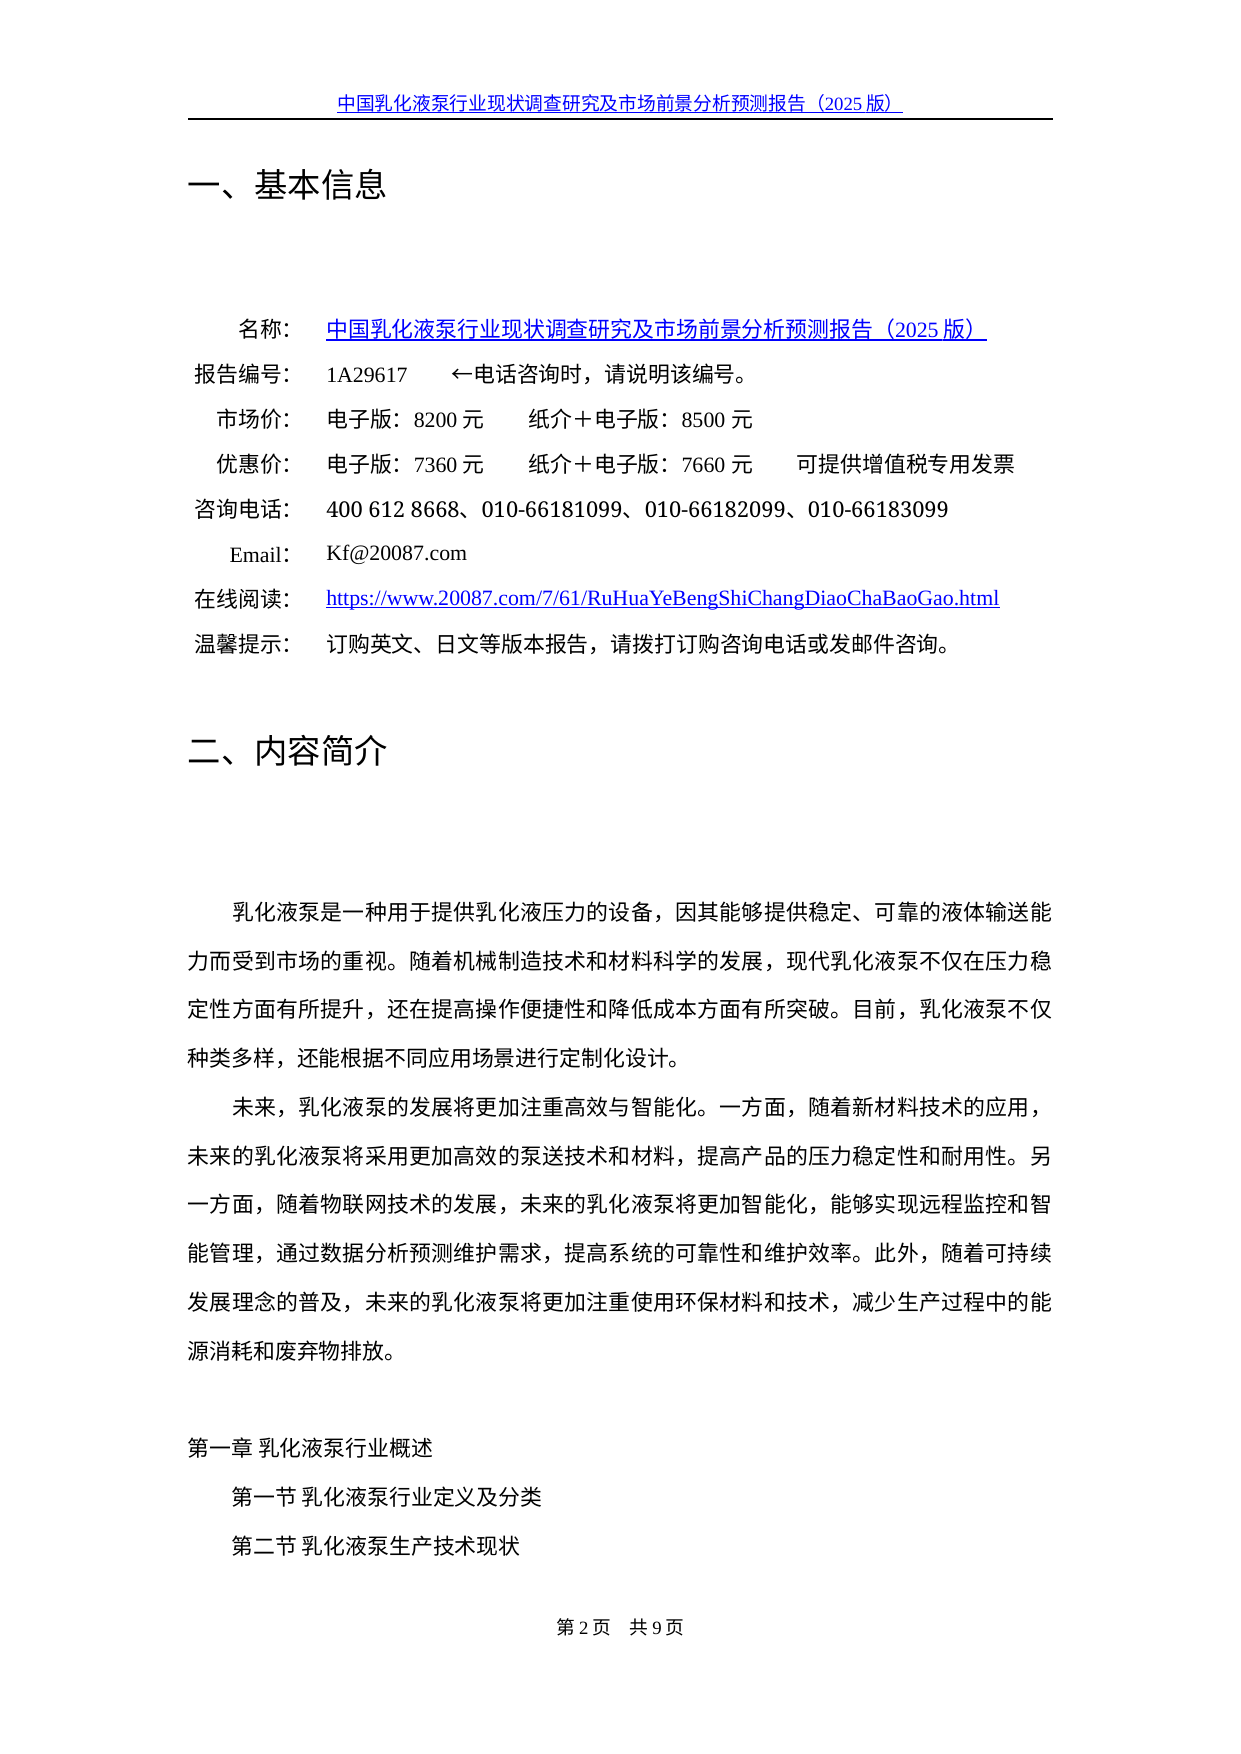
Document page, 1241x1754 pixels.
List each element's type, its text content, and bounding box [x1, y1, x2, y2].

table_cell 报告编号： [167, 357, 315, 402]
table_cell 在线阅读： [167, 582, 315, 627]
table_header 中国乳化液泵行业现状调查研究及市场前景分析预测报告（2025版） [315, 312, 1073, 357]
table_cell 电子版：7360 元 纸介＋电子版：7660 元 可提供增值税专用发票 [315, 447, 1073, 492]
table_cell [315, 582, 1073, 627]
table_cell 市场价： [167, 402, 315, 447]
table_cell Kf@20087.com [315, 537, 1073, 582]
title 一、基本信息 [187, 150, 1053, 215]
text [187, 894, 1053, 1561]
table_cell 温馨提示： [167, 627, 315, 672]
table_cell 咨询电话： [167, 492, 315, 537]
table_cell Email： [167, 537, 315, 582]
table_header 名称： [167, 312, 315, 357]
table_cell 优惠价： [167, 447, 315, 492]
table_cell 400 612 8668、010-66181099、010-66182099、010-66183099 [315, 492, 1073, 537]
table_cell 1A29617 ←电话咨询时，请说明该编号。 [315, 357, 1073, 402]
title 二、内容简介 [187, 717, 1053, 782]
table_cell 订购英文、日文等版本报告，请拨打订购咨询电话或发邮件咨询。 [315, 627, 1073, 672]
table_cell 电子版：8200 元 纸介＋电子版：8500 元 [315, 402, 1073, 447]
